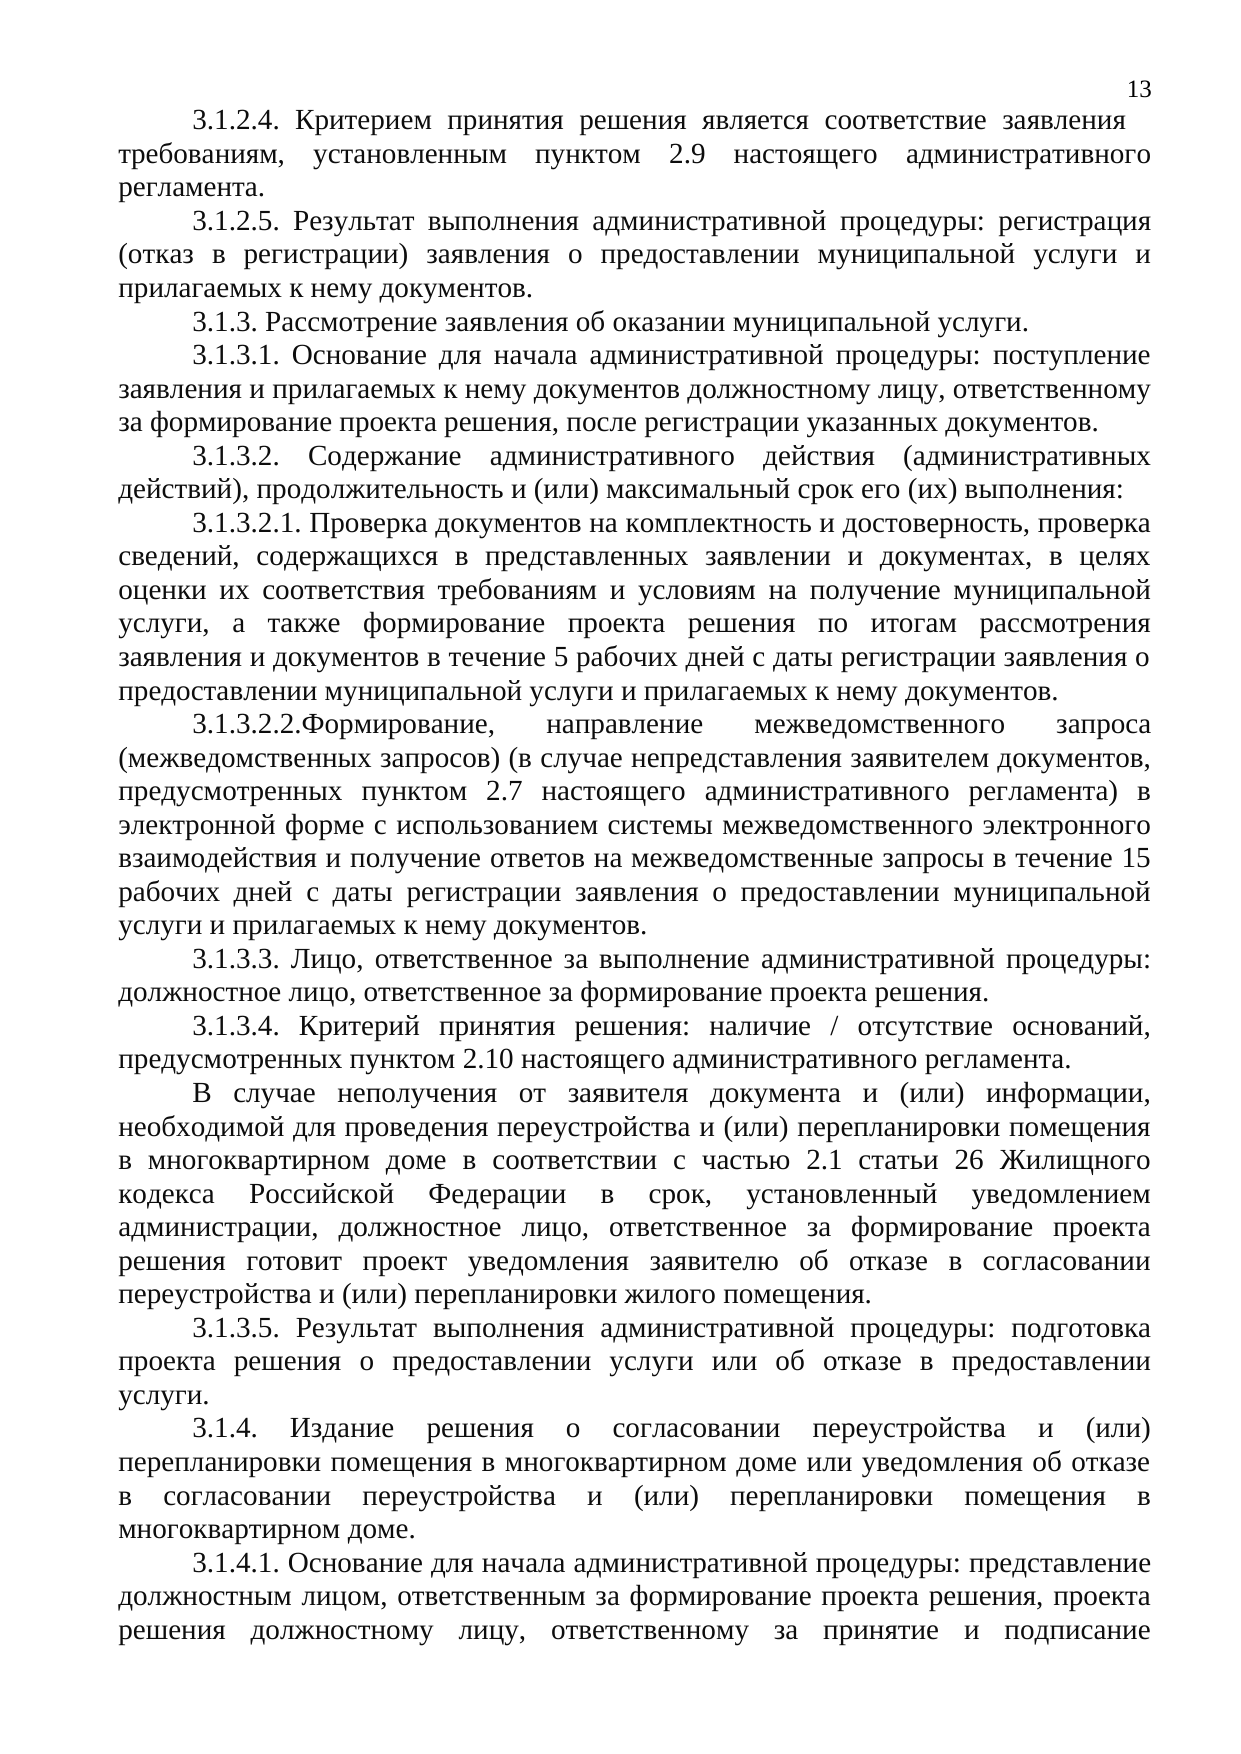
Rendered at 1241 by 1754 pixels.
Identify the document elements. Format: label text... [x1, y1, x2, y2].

text 3.1.3.3. Лицо, ответственное за выполнение административной процедуры: должностное лицо, ответственное за формирование проекта решения. [118, 941, 1152, 1008]
text 3.1.3.2.1. Проверка документов на комплектность и достоверность, проверка сведений, содержащихся в представленных заявлении и документах, в целях оценки их соответствия требованиям и условиям на получение муниципальной услуги, а также формирование проекта решения по итогам рассмотрения заявления и документов в течение 5 рабочих дней с даты регистрации заявления о предоставлении муниципальной услуги и прилагаемых к нему документов. [118, 505, 1152, 706]
text 3.1.2.4. Критерием принятия решения является соответствие заявления требованиям, установленным пунктом 2.9 настоящего административного регламента. [118, 102, 1152, 203]
text 3.1.3.2.2.Формирование, направление межведомственного запроса (межведомственных запросов) (в случае непредставления заявителем документов, предусмотренных пунктом 2.7 настоящего административного регламента) в электронной форме с использованием системы межведомственного электронного взаимодействия и получение ответов на межведомственные запросы в течение 15 рабочих дней с даты регистрации заявления о предоставлении муниципальной услуги и прилагаемых к нему документов. [118, 706, 1152, 941]
text 3.1.3.4. Критерий принятия решения: наличие / отсутствие оснований, предусмотренных пунктом 2.10 настоящего административного регламента. [118, 1008, 1152, 1075]
text 3.1.2.5. Результат выполнения административной процедуры: регистрация (отказ в регистрации) заявления о предоставлении муниципальной услуги и прилагаемых к нему документов. [118, 203, 1152, 304]
text В случае неполучения от заявителя документа и (или) информации, необходимой для проведения переустройства и (или) перепланировки помещения в многоквартирном доме в соответствии с частью 2.1 статьи 26 Жилищного кодекса Российской Федерации в срок, установленный уведомлением администрации, должностное лицо, ответственное за формирование проекта решения готовит проект уведомления заявителю об отказе в согласовании переустройства и (или) перепланировки жилого помещения. [118, 1075, 1152, 1310]
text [118, 1545, 1152, 1645]
text 3.1.3.2. Содержание административного действия (административных действий), продолжительность и (или) максимальный срок его (их) выполнения: [118, 438, 1152, 505]
text 3.1.3. Рассмотрение заявления об оказании муниципальной услуги. [118, 304, 1152, 337]
text 3.1.3.1. Основание для начала административной процедуры: поступление заявления и прилагаемых к нему документов должностному лицу, ответственному за формирование проекта решения, после регистрации указанных документов. [118, 337, 1152, 438]
text 3.1.3.5. Результат выполнения административной процедуры: подготовка проекта решения о предоставлении услуги или об отказе в предоставлении услуги. [118, 1310, 1152, 1411]
text 3.1.4. Издание решения о согласовании переустройства и (или) перепланировки помещения в многоквартирном доме или уведомления об отказе в согласовании переустройства и (или) перепланировки помещения в многоквартирном доме. [118, 1411, 1152, 1545]
